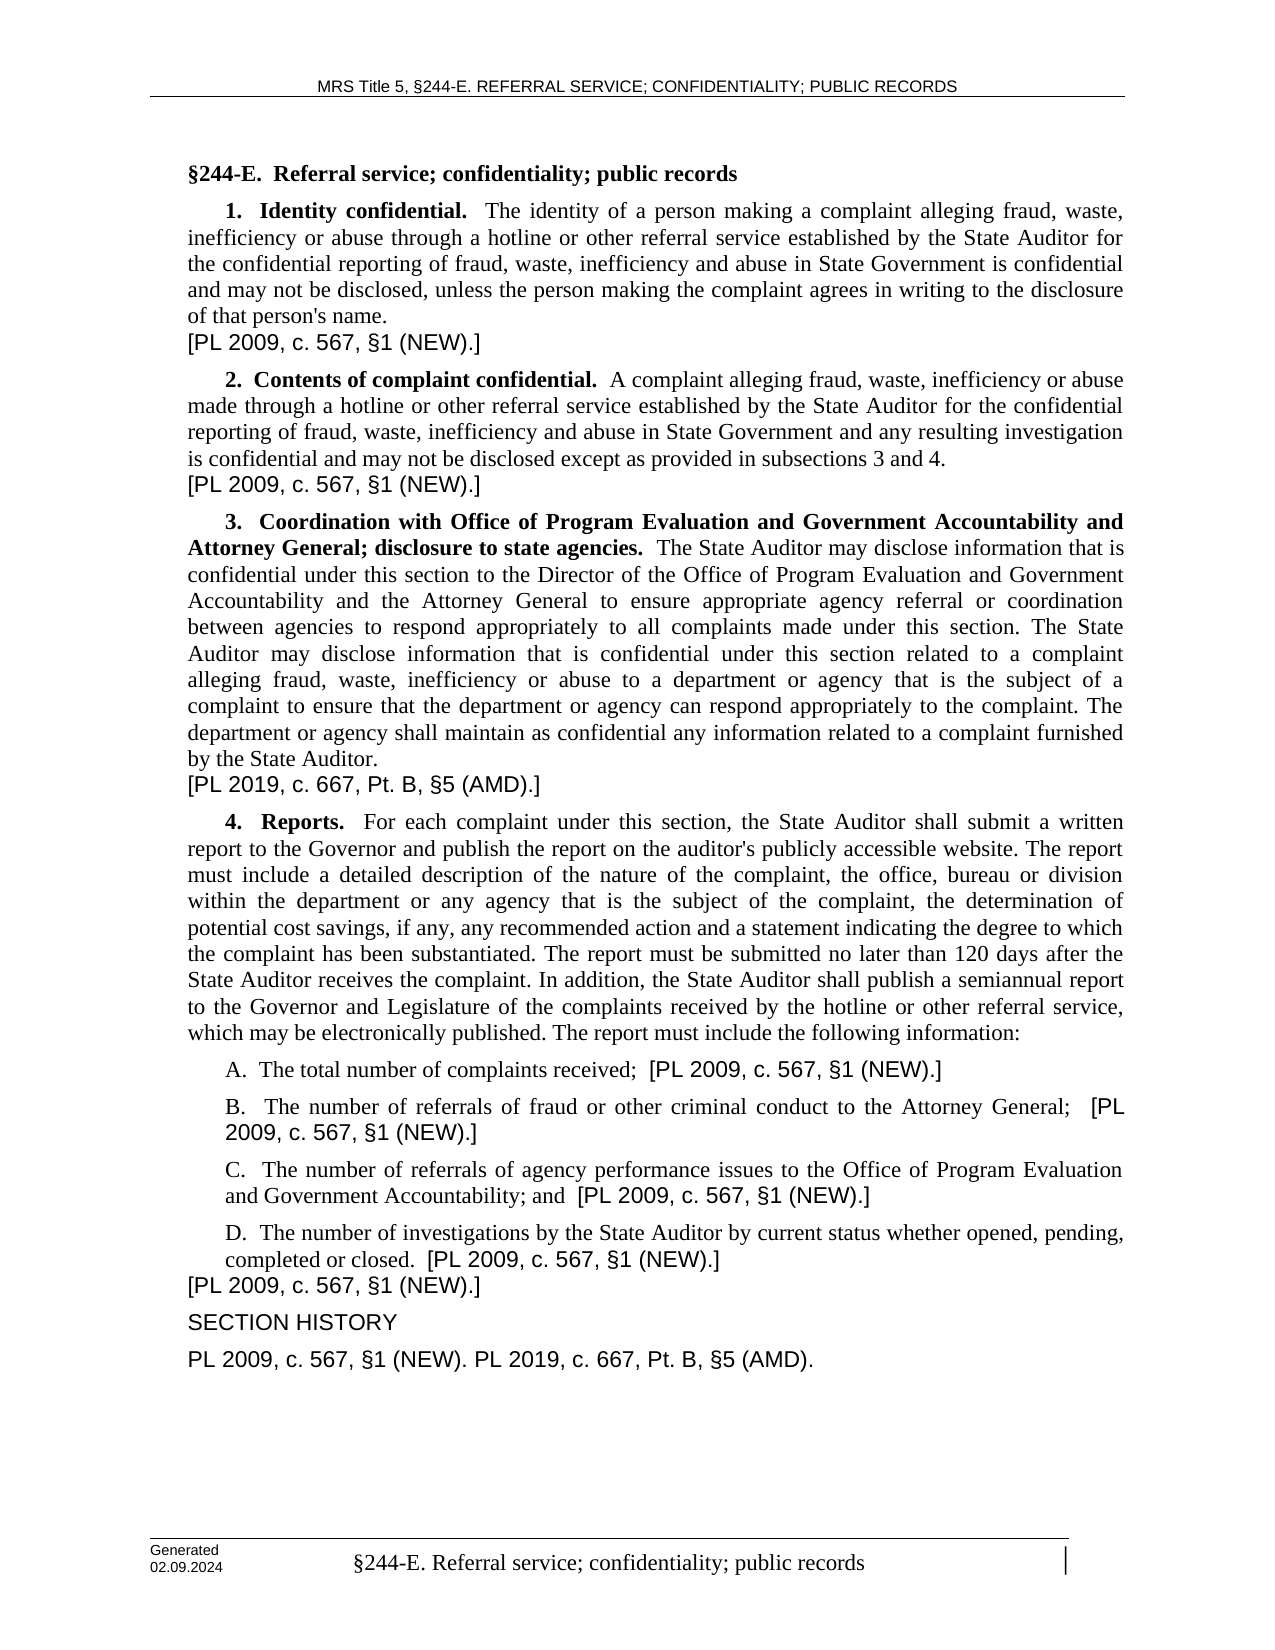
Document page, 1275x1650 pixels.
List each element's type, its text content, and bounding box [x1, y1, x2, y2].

text [PL 2009, c. 567, §1 (NEW).] [187, 329, 1125, 355]
text §244-E. Referral service; confidentiality; public records [187, 160, 1125, 187]
text SECTION HISTORY [187, 1309, 1125, 1335]
text D. The number of investigations by the State Auditor by current status whether opened, pending, completed or closed. [PL 2009, c. 567, §1 (NEW).] [225, 1219, 1125, 1272]
text C. The number of referrals of agency performance issues to the Office of Program Evaluation and Government Accountability; and [PL 2009, c. 567, §1 (NEW).] [225, 1156, 1125, 1209]
text [PL 2009, c. 567, §1 (NEW).] [187, 471, 1125, 497]
text [PL 2009, c. 567, §1 (NEW).] [187, 1272, 1125, 1298]
text PL 2009, c. 567, §1 (NEW). PL 2019, c. 667, Pt. B, §5 (AMD). [187, 1346, 1125, 1372]
text [PL 2019, c. 667, Pt. B, §5 (AMD).] [187, 771, 1125, 798]
text 3. Coordination with Office of Program Evaluation and Government Accountability and Attorney General; disclosure to state agencies. The State Auditor may disclose information that is confidential under this section to the Director of the Office of Program Evaluation and Government Accountability and the Attorney General to ensure appropriate agency referral or coordination between agencies to respond appropriately to all complaints made under this section. The State Auditor may disclose information that is confidential under this section related to a complaint alleging fraud, waste, inefficiency or abuse to a department or agency that is the subject of a complaint to ensure that the department or agency can respond appropriately to the complaint. The department or agency shall maintain as confidential any information related to a complaint furnished by the State Auditor. [187, 508, 1125, 771]
text 1. Identity confidential. The identity of a person making a complaint alleging fraud, waste, inefficiency or abuse through a hotline or other referral service established by the State Auditor for the confidential reporting of fraud, waste, inefficiency and abuse in State Government is confidential and may not be disclosed, unless the person making the complaint agrees in writing to the disclosure of that person's name. [187, 197, 1125, 329]
text A. The total number of complaints received; [PL 2009, c. 567, §1 (NEW).] [225, 1056, 1125, 1082]
text 4. Reports. For each complaint under this section, the State Auditor shall submit a written report to the Governor and publish the report on the auditor's publicly accessible website. The report must include a detailed description of the nature of the complaint, the office, bureau or division within the department or any agency that is the subject of the complaint, the determination of potential cost savings, if any, any recommended action and a statement indicating the degree to which the complaint has been substantiated. The report must be submitted no later than 120 days after the State Auditor receives the complaint. In addition, the State Auditor shall publish a semiannual report to the Governor and Legislature of the complaints received by the hotline or other referral service, which may be electronically published. The report must include the following information: [187, 808, 1125, 1045]
text B. The number of referrals of fraud or other criminal conduct to the Attorney General; [PL 2009, c. 567, §1 (NEW).] [225, 1093, 1125, 1146]
text 2. Contents of complaint confidential. A complaint alleging fraud, waste, inefficiency or abuse made through a hotline or other referral service established by the State Auditor for the confidential reporting of fraud, waste, inefficiency and abuse in State Government and any resulting investigation is confidential and may not be disclosed except as provided in subsections 3 and 4. [187, 366, 1125, 471]
